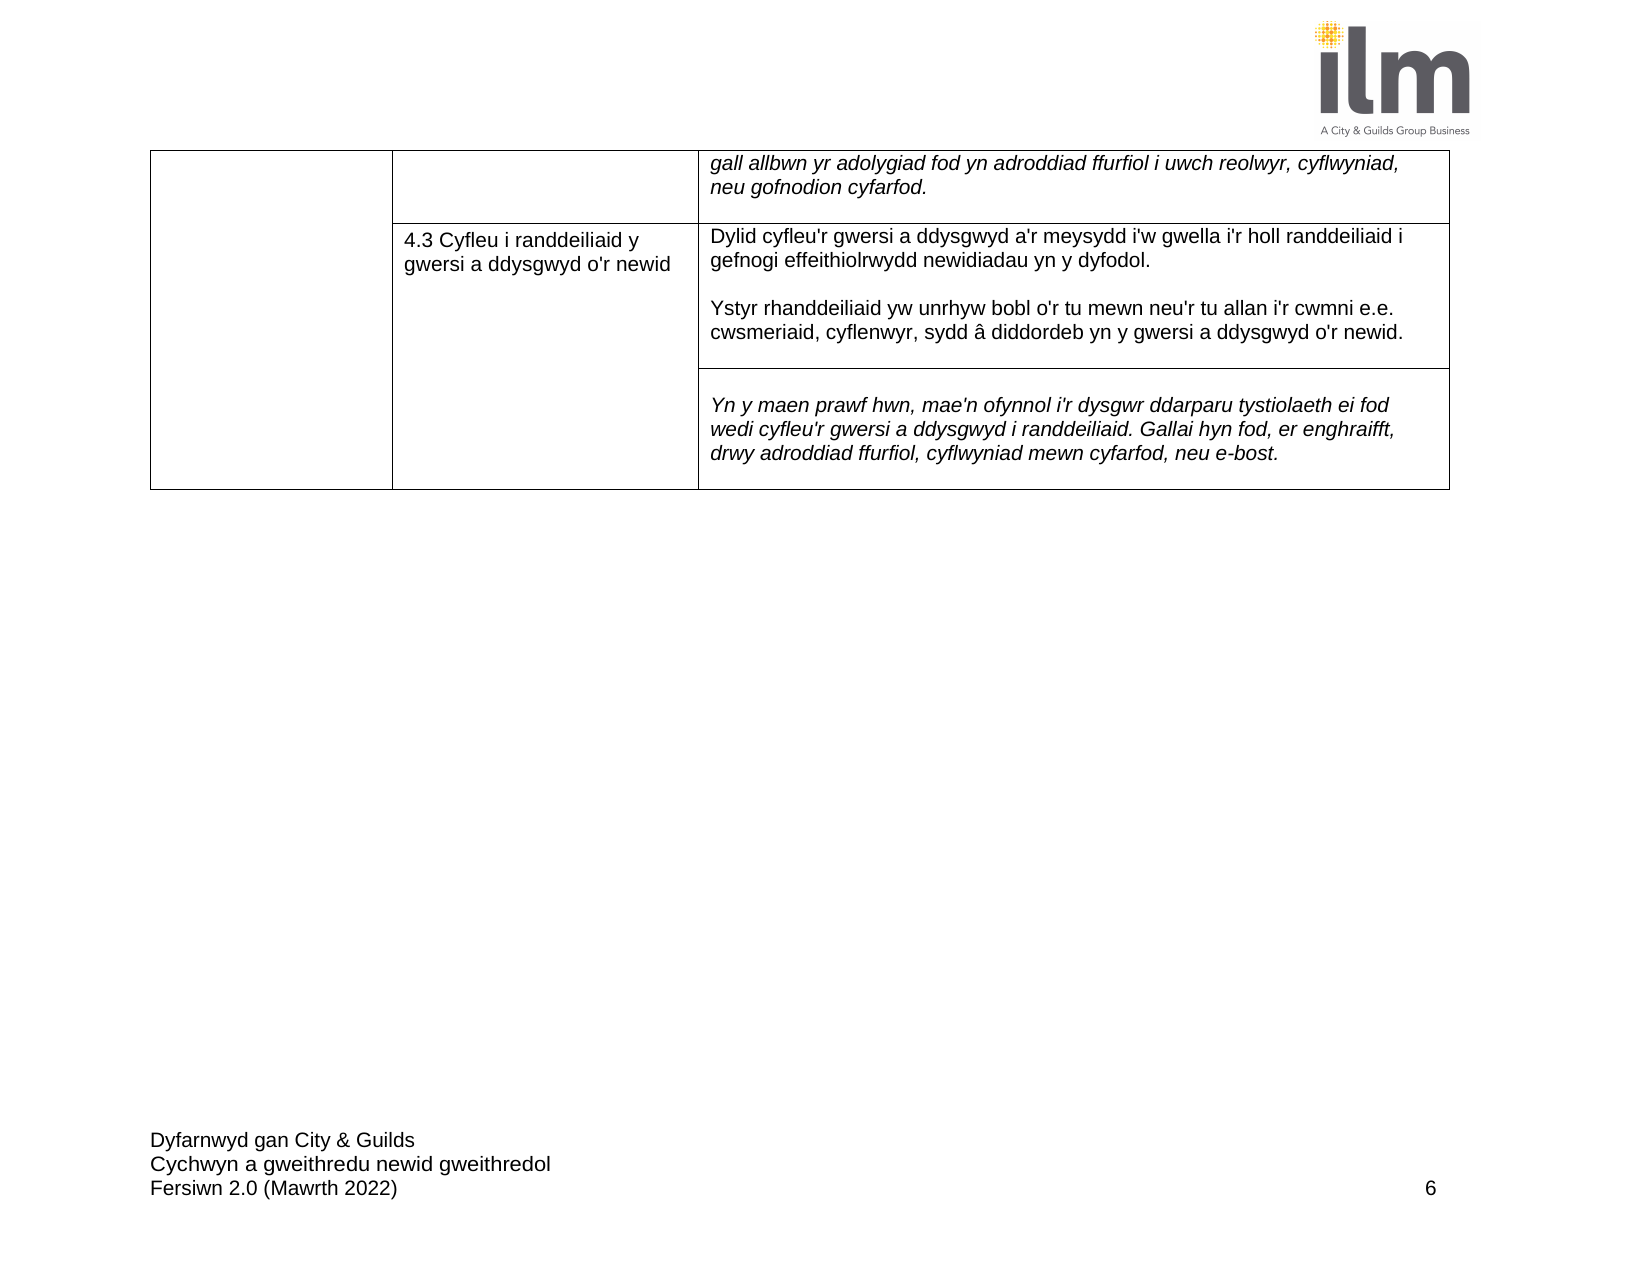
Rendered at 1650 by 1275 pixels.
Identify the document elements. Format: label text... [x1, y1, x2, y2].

picture [1313, 21, 1482, 141]
table_cell 4.3 Cyfleu i randdeiliaid y gwersi a ddysgwyd o'r newid [393, 224, 698, 488]
table_cell Yn y maen prawf hwn, mae'n ofynnol i'r dysgwr ddarparu tystiolaeth ei fod wedi cyfleu'r gwersi a ddysgwyd i randdeiliaid. Gallai hyn fod, er enghraifft, drwy adroddiad ffurfiol, cyflwyniad mewn cyfarfod, neu e-bost. [699, 369, 1449, 488]
table_cell Dylid cyfleu'r gwersi a ddysgwyd a'r meysydd i'w gwella i'r holl randdeiliaid i gefnogi effeithiolrwydd newidiadau yn y dyfodol. Ystyr rhanddeiliaid yw unrhyw bobl o'r tu mewn neu'r tu allan i'r cwmni e.e. cwsmeriaid, cyflenwyr, sydd â diddordeb yn y gwersi a ddysgwyd o'r newid. [699, 224, 1449, 368]
